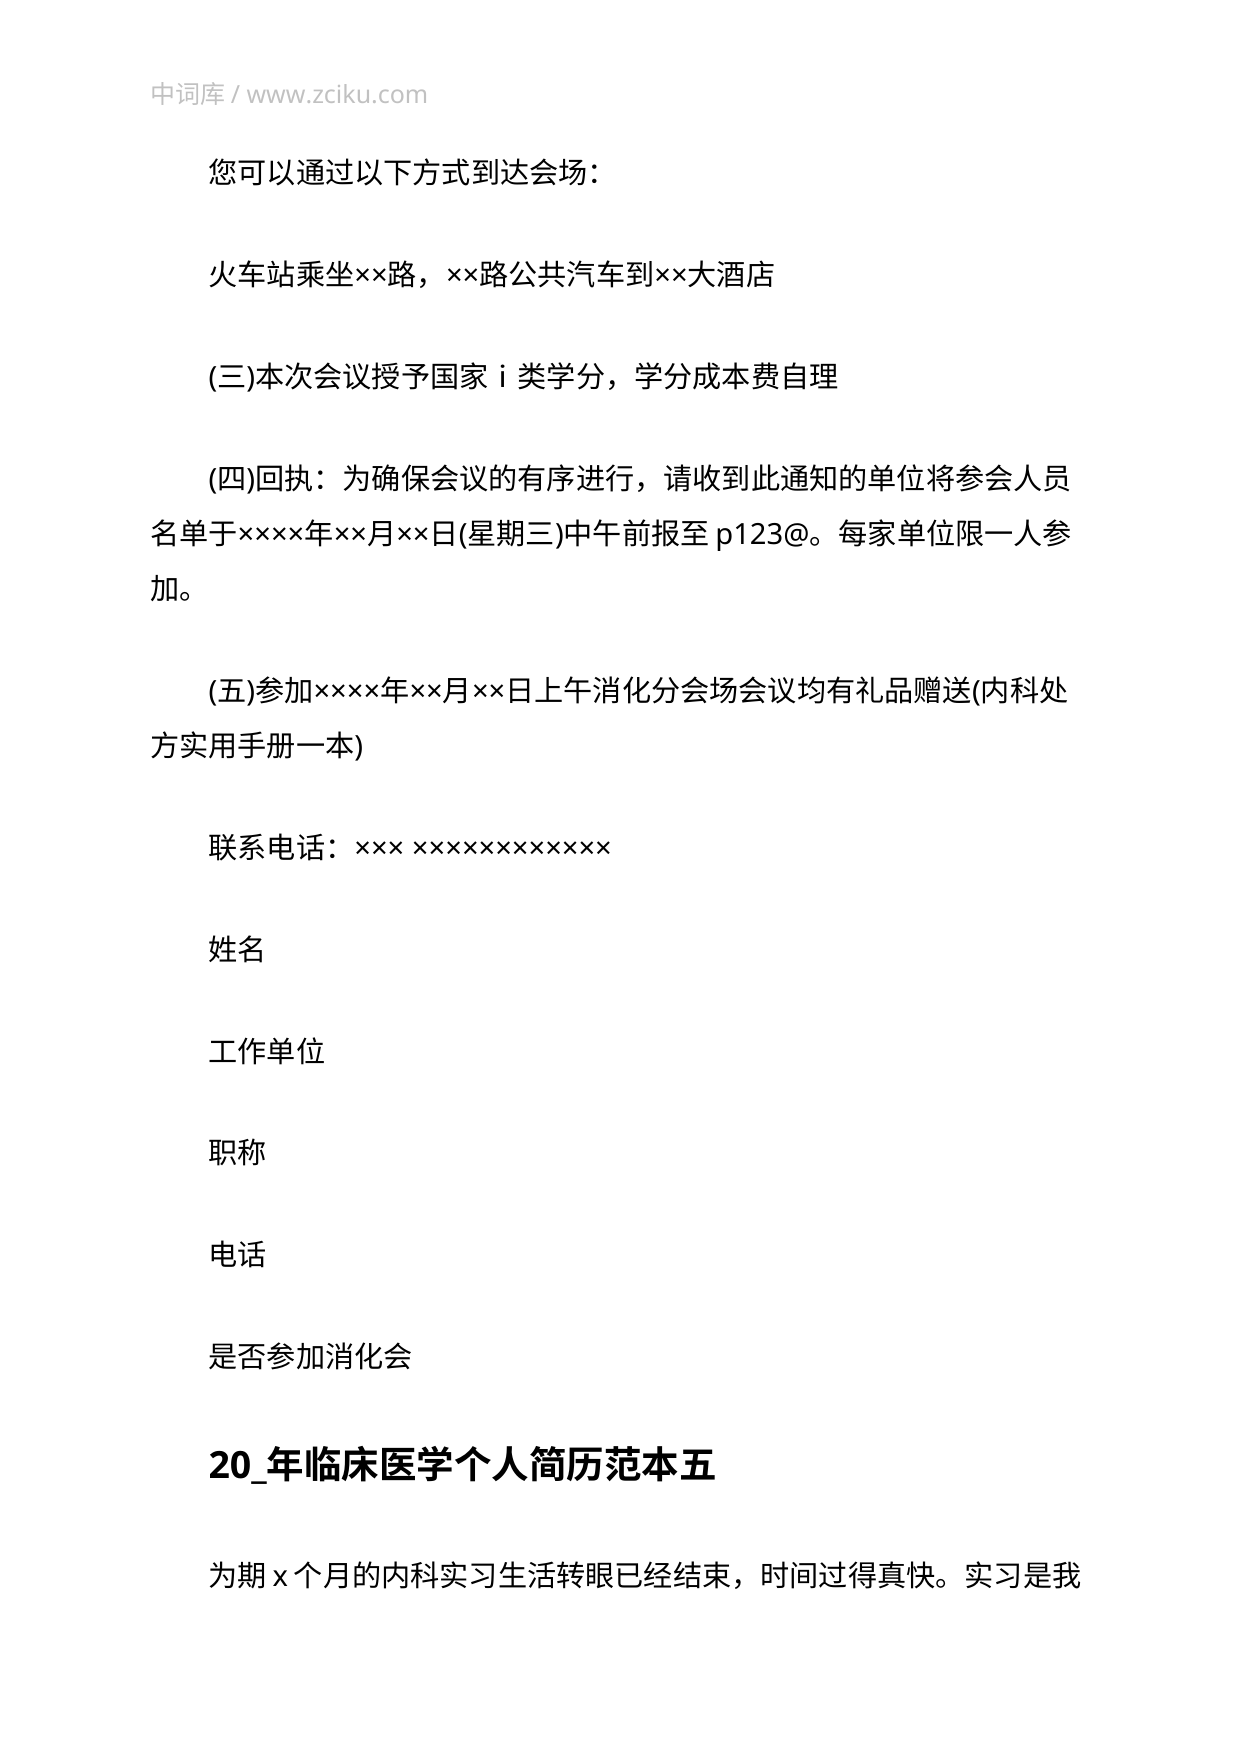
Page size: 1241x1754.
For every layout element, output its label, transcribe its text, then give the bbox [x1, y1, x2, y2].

text 火车站乘坐××路，××路公共汽车到××大酒店 [150, 252, 1090, 294]
text (五)参加××××年××月××日上午消化分会场会议均有礼品赠送(内科处方实用手册一本) [150, 667, 1090, 765]
text (四)回执：为确保会议的有序进行，请收到此通知的单位将参会人员名单于××××年××月××日(星期三)中午前报至p123@。每家单位限一人参加。 [150, 456, 1090, 608]
text 20_年临床医学个人简历范本五 [150, 1435, 1090, 1490]
text 联系电话：××× ×××××××××××× [150, 824, 1090, 867]
text 职称 [150, 1130, 1090, 1172]
text 电话 [150, 1232, 1090, 1274]
text 您可以通过以下方式到达会场： [150, 150, 1090, 192]
text 是否参加消化会 [150, 1333, 1090, 1376]
text (三)本次会议授予国家ⅰ类学分，学分成本费自理 [150, 354, 1090, 396]
text 姓名 [150, 926, 1090, 969]
text 工作单位 [150, 1028, 1090, 1071]
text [150, 1553, 1090, 1595]
